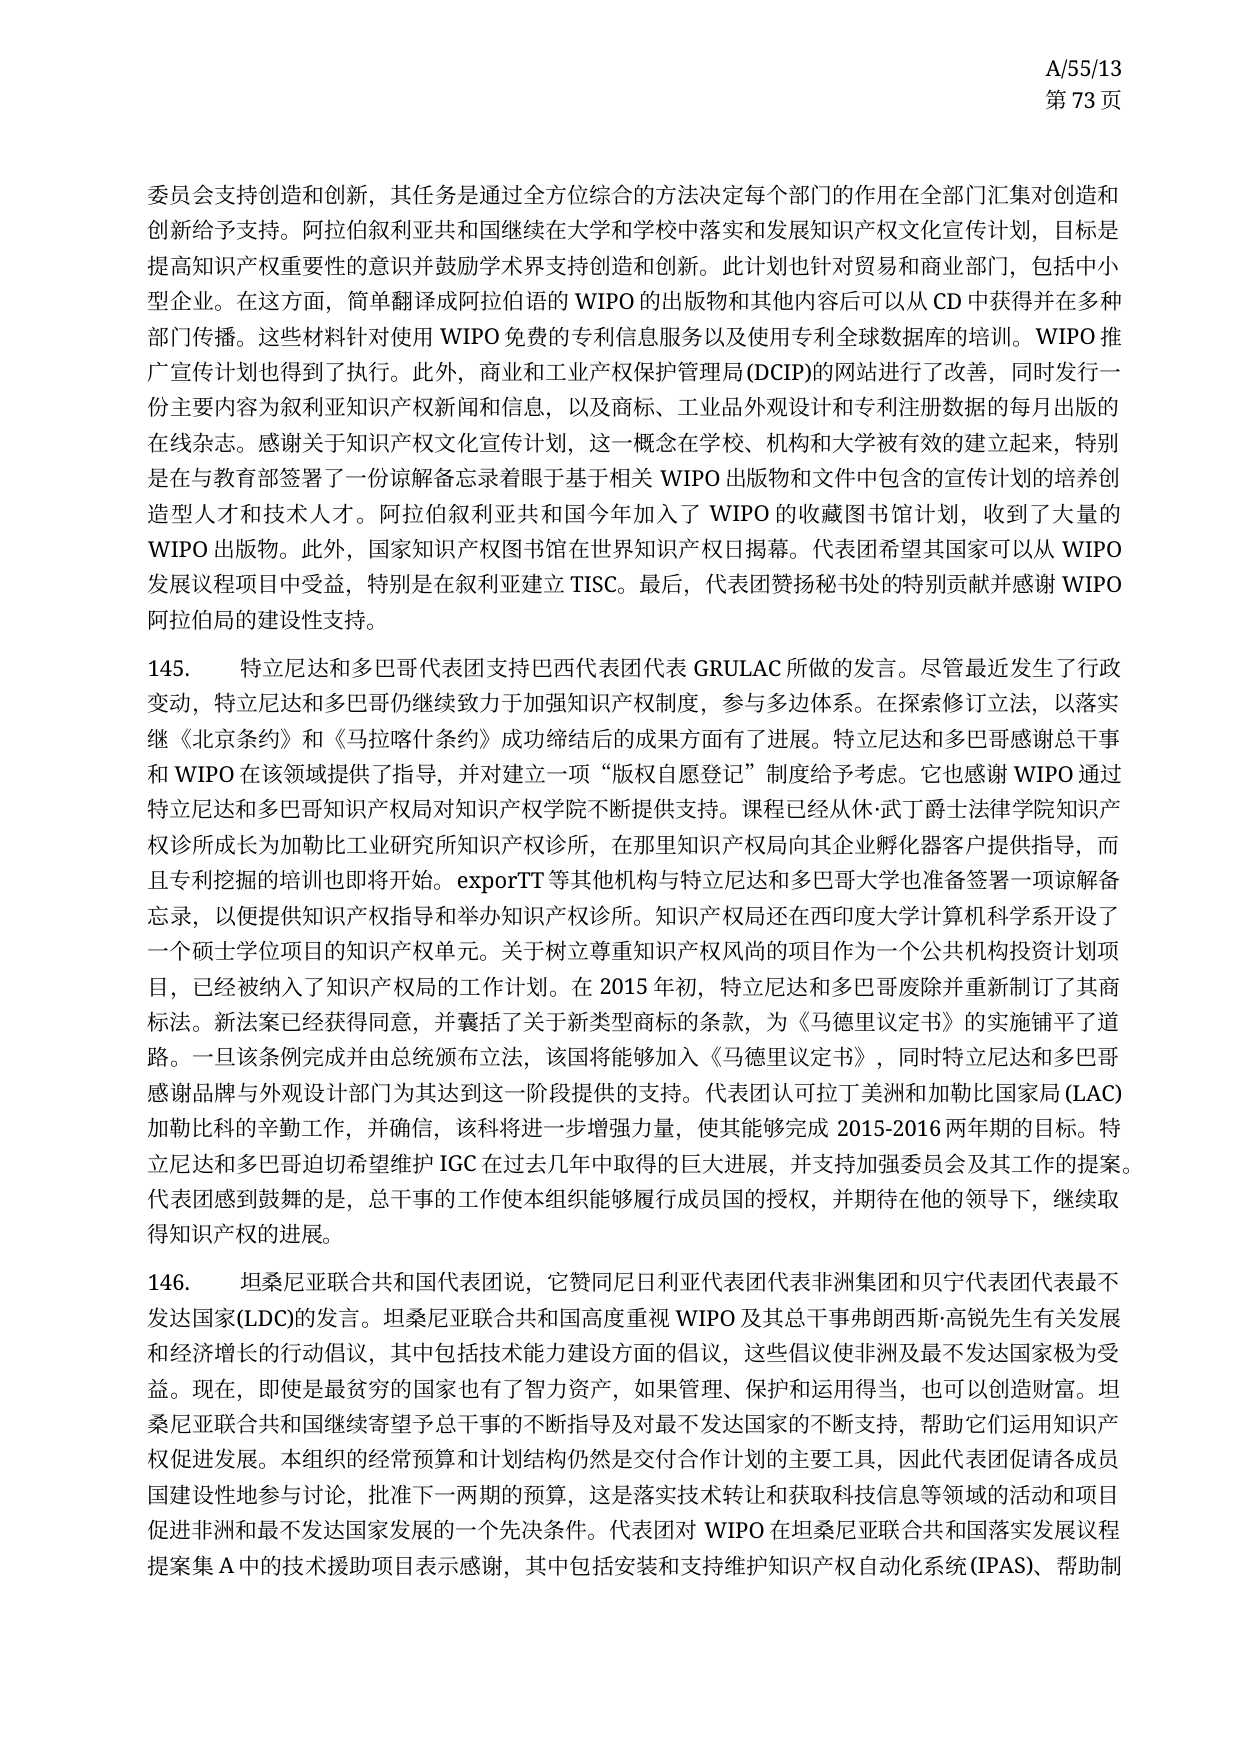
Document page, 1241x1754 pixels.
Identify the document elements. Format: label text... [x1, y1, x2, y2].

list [148, 174, 1122, 634]
list 特立尼达和多巴哥代表团支持巴西代表团代表GRULAC所做的发言。尽管最近发生了行政变动，特立尼达和多巴哥仍继续致力于加强知识产权制度，参与多边体系。在探索修订立法，以落实继《北京条约》和《马拉喀什条约》成功缔结后的成果方面有了进展。特立尼达和多巴哥感谢总干事和WIPO在该领域提供了指导，并对建立一项“版权自愿登记”制度给予考虑。它也感谢WIPO通过特立尼达和多巴哥知识产权局对知识产权学院不断提供支持。课程已经从休·武丁爵士法律学院知识产权诊所成长为加勒比工业研究所知识产权诊所，在那里知识产权局向其企业孵化器客户提供指导，而且专利挖掘的培训也即将开始。exporTT等其他机构与特立尼达和多巴哥大学也准备签署一项谅解备忘录，以便提供知识产权指导和举办知识产权诊所。知识产权局还在西印度大学计算机科学系开设了一个硕士学位项目的知识产权单元。关于树立尊重知识产权风尚的项目作为一个公共机构投资计划项目，已经被纳入了知识产权局的工作计划。在2015年初，特立尼达和多巴哥废除并重新制订了其商标法。新法案已经获得同意，并囊括了关于新类型商标的条款，为《马德里议定书》的实施铺平了道路。一旦该条例完成并由总统颁布立法，该国将能够加入《马德里议定书》，同时特立尼达和多巴哥感谢品牌与外观设计部门为其达到这一阶段提供的支持。代表团认可拉丁美洲和加勒比国家局(LAC)加勒比科的辛勤工作，并确信，该科将进一步增强力量，使其能够完成2015-2016两年期的目标。特立尼达和多巴哥迫切希望维护IGC在过去几年中取得的巨大进展，并支持加强委员会及其工作的提案。代表团感到鼓舞的是，总干事的工作使本组织能够履行成员国的授权，并期待在他的领导下，继续取得知识产权的进展。 [148, 647, 1122, 1249]
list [148, 1262, 1122, 1580]
